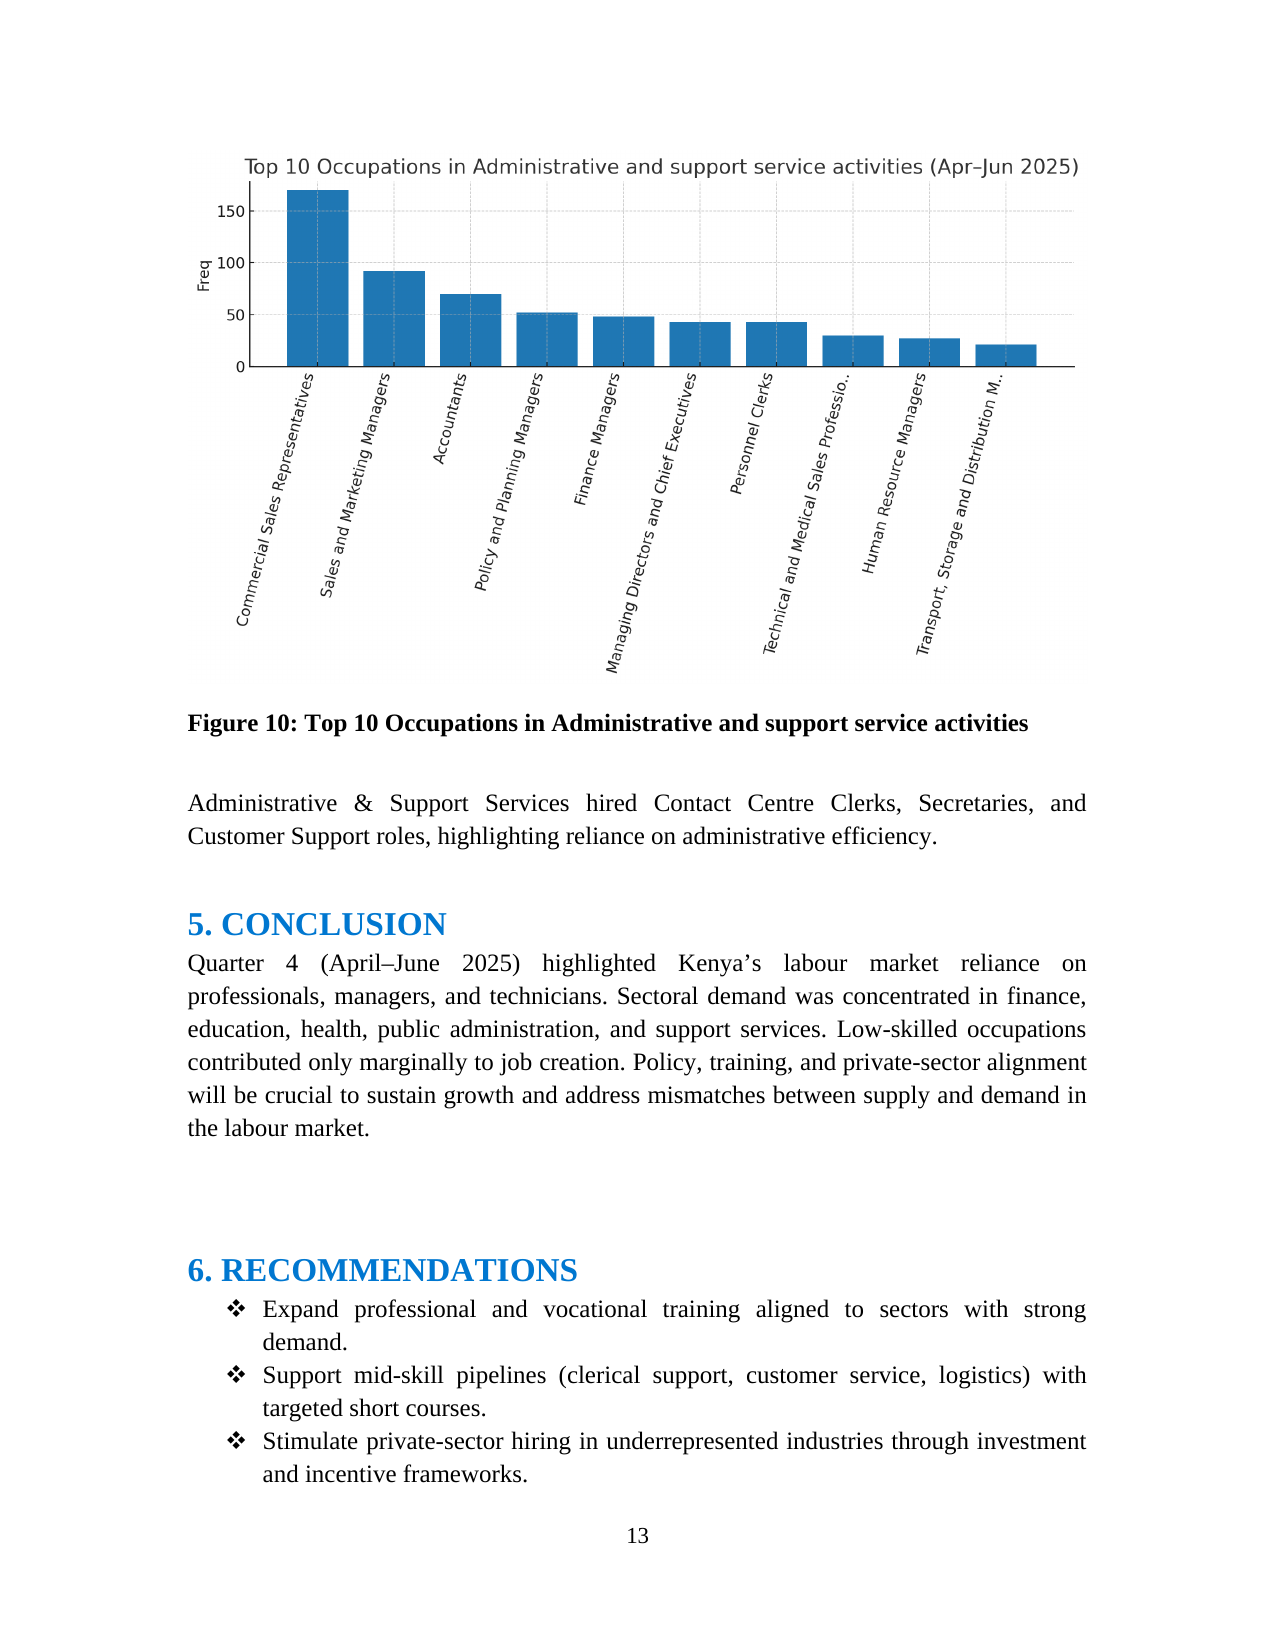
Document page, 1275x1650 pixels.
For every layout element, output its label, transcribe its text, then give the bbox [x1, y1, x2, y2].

picture [187, 150, 1088, 684]
text Quarter 4 (April–June 2025) highlighted Kenya’s labour market reliance on professionals, managers, and technicians. Sectoral demand was concentrated in finance, education, health, public administration, and support services. Low-skilled occupations contributed only marginally to job creation. Policy, training, and private-sector alignment will be crucial to sustain growth and address mismatches between supply and demand in the labour market. [187, 948, 1087, 1142]
list Expand professional and vocational training aligned to sectors with strong demand. [225, 1294, 1087, 1356]
list Stimulate private-sector hiring in underrepresented industries through investment and incentive frameworks. [225, 1426, 1087, 1488]
text Figure 10: Top 10 Occupations in Administrative and support service activities [187, 708, 1087, 737]
list Support mid-skill pipelines (clerical support, customer service, logistics) with targeted short courses. [225, 1360, 1087, 1422]
subtitle 5. CONCLUSION [187, 904, 1087, 942]
text Administrative & Support Services hired Contact Centre Clerks, Secretaries, and Customer Support roles, highlighting reliance on administrative efficiency. [187, 788, 1087, 849]
subtitle 6. RECOMMENDATIONS [187, 1250, 1087, 1288]
